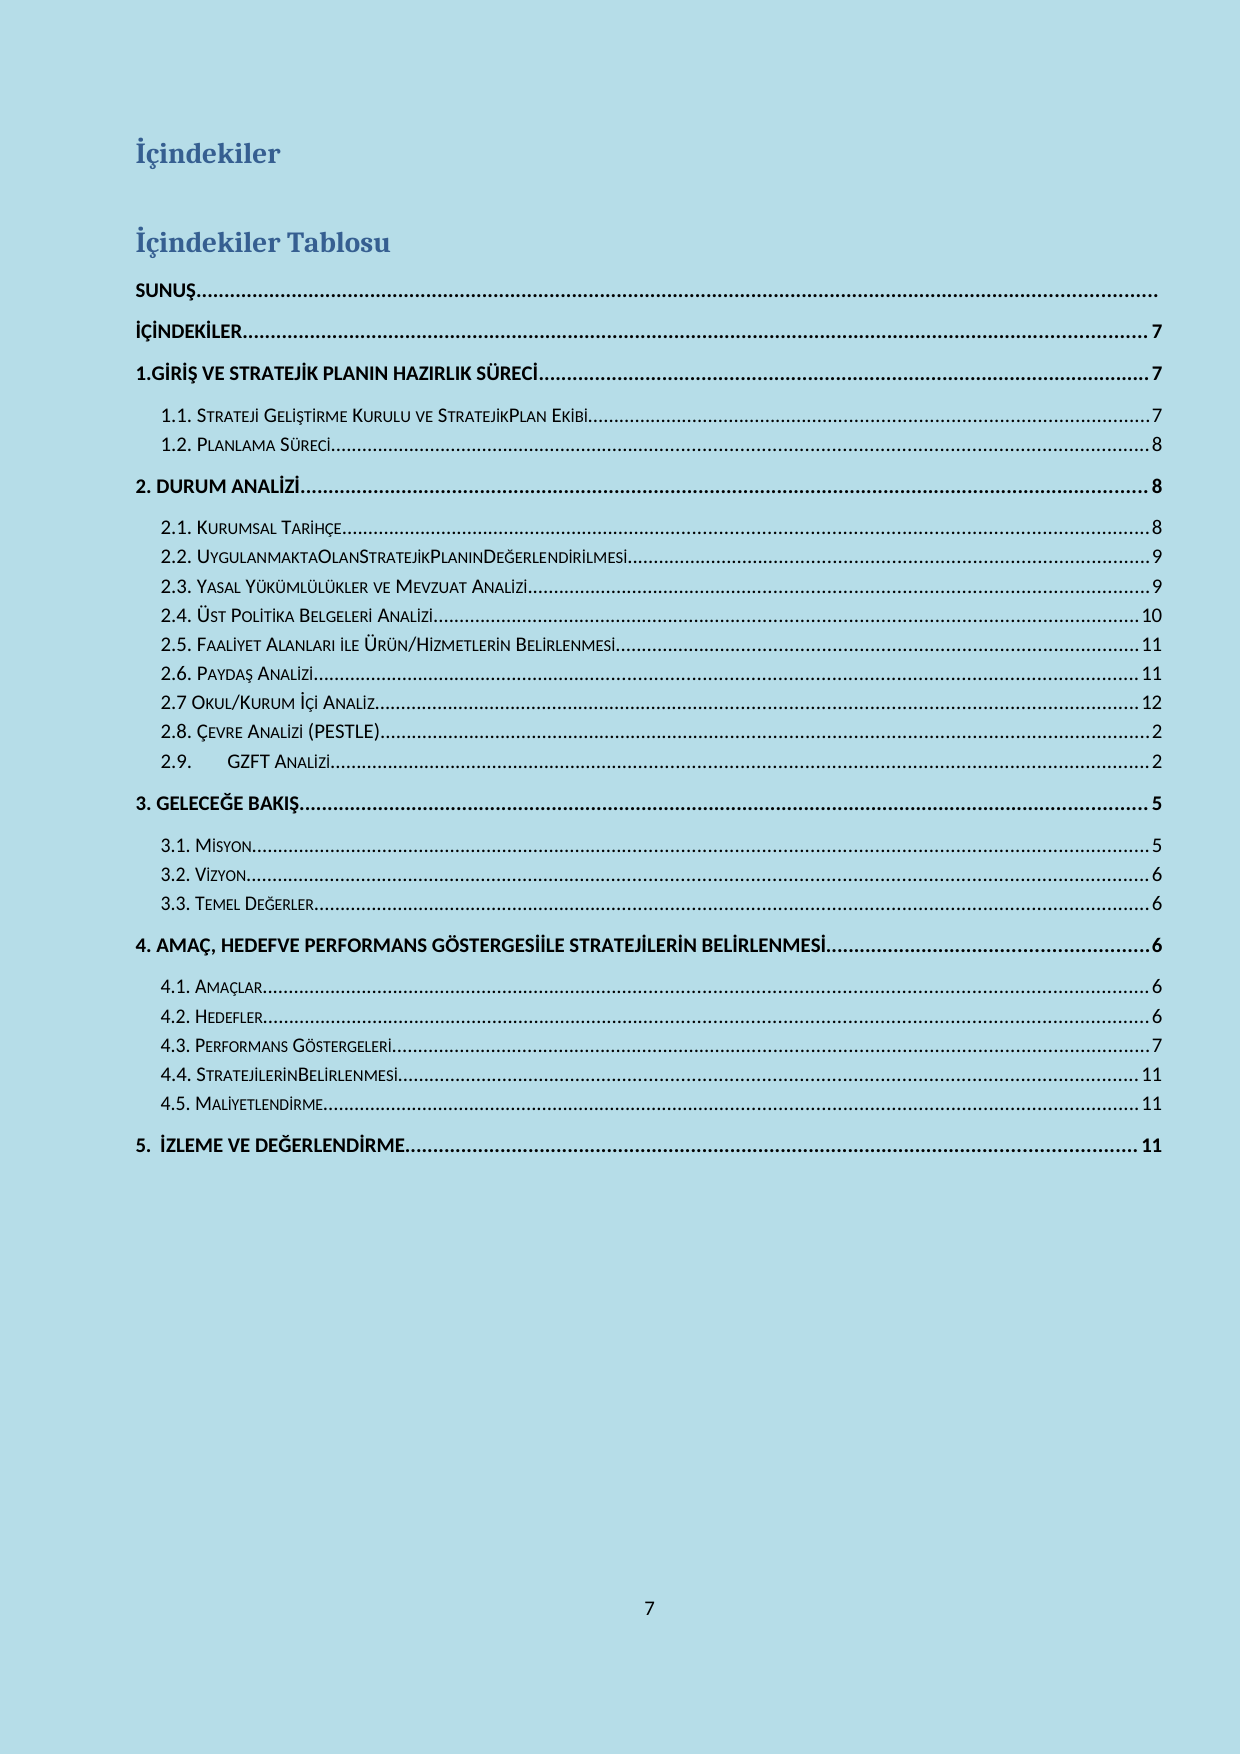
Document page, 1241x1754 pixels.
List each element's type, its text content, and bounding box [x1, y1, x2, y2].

subtitle İçindekiler [135, 137, 1163, 171]
